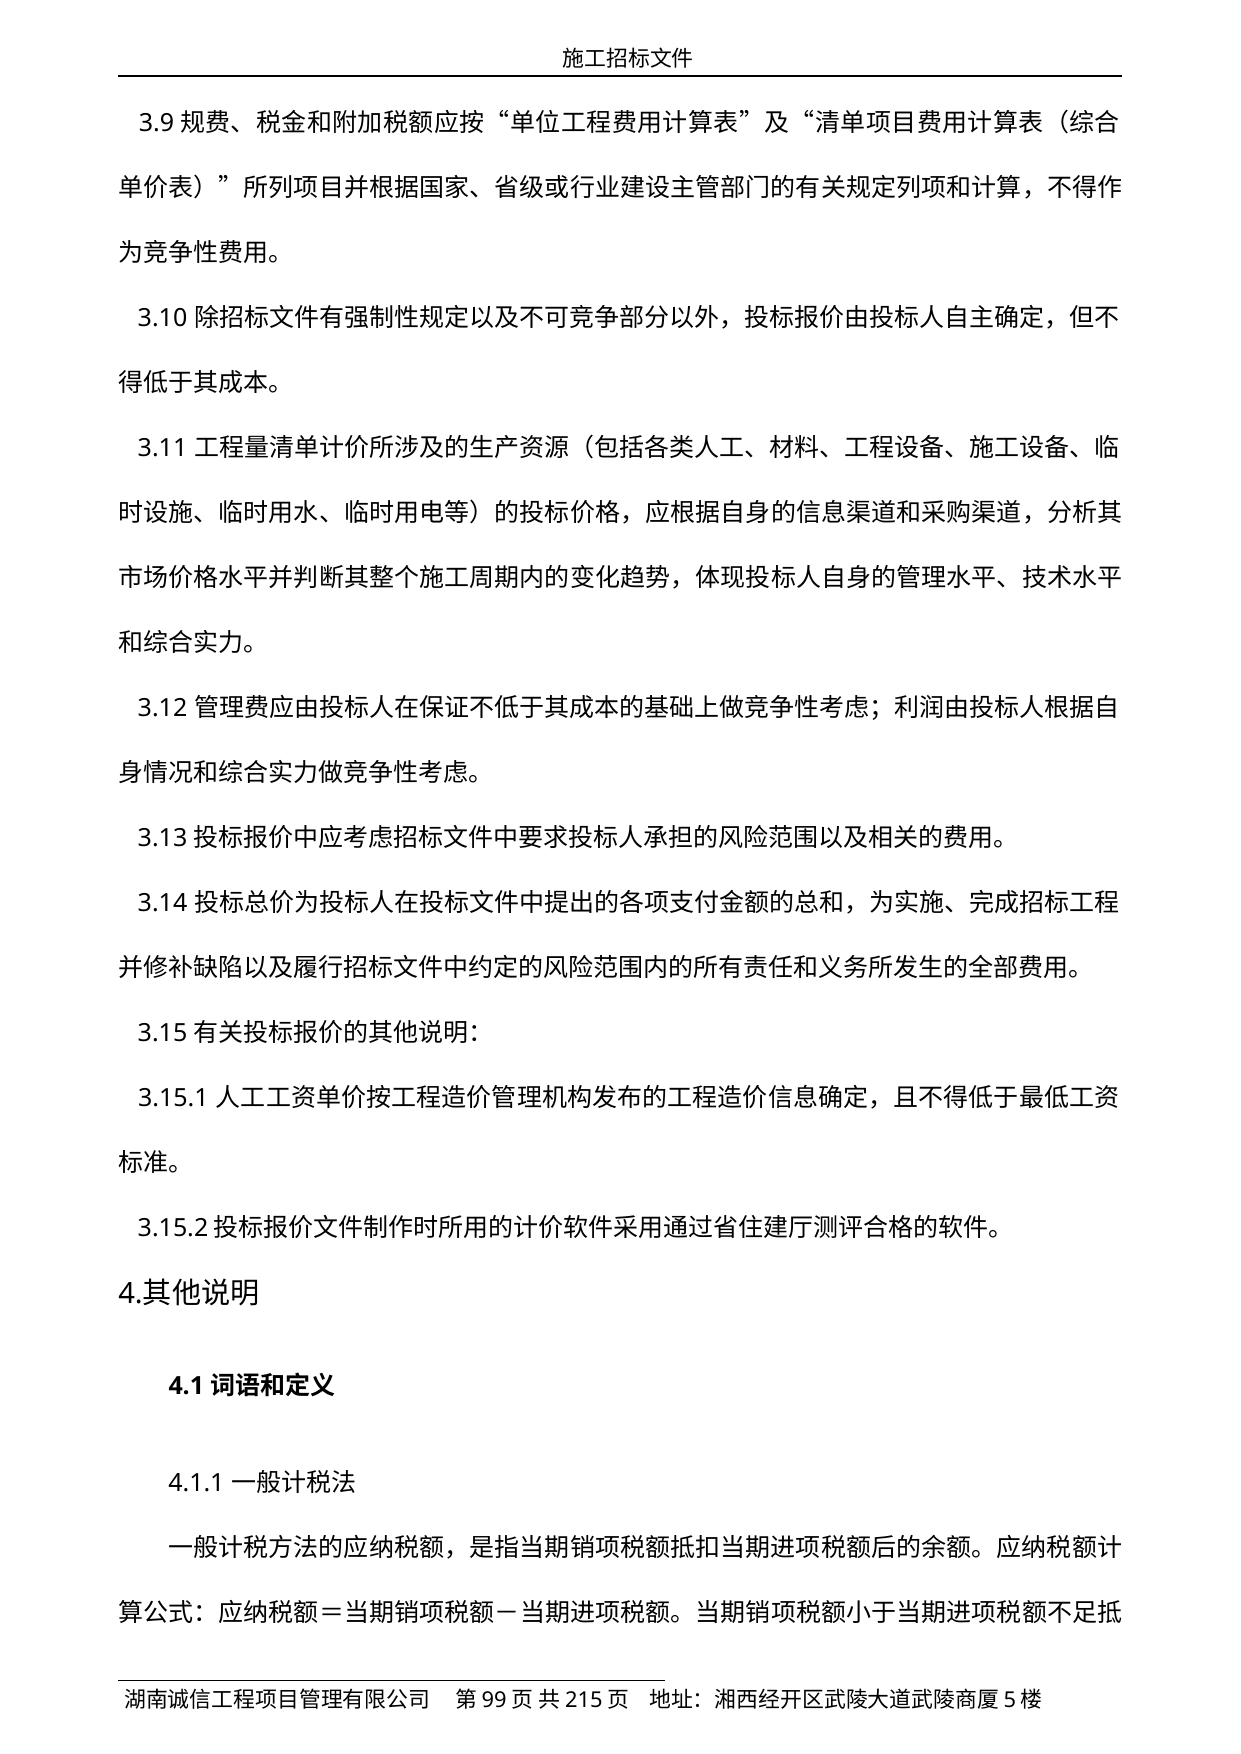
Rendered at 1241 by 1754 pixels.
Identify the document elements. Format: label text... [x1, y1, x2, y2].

text 3.9规费、税金和附加税额应按“单位工程费用计算表”及“清单项目费用计算表（综合单价表）”所列项目并根据国家、省级或行业建设主管部门的有关规定列项和计算，不得作为竞争性费用。 [118, 88, 1122, 283]
text 3.12 管理费应由投标人在保证不低于其成本的基础上做竞争性考虑；利润由投标人根据自身情况和综合实力做竞争性考虑。 [118, 673, 1122, 803]
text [118, 1513, 1122, 1643]
text 3.14 投标总价为投标人在投标文件中提出的各项支付金额的总和，为实施、完成招标工程并修补缺陷以及履行招标文件中约定的风险范围内的所有责任和义务所发生的全部费用。 [118, 868, 1122, 998]
text 3.13 投标报价中应考虑招标文件中要求投标人承担的风险范围以及相关的费用。 [118, 803, 1122, 868]
text 4.其他说明 [118, 1258, 1122, 1323]
text 3.10 除招标文件有强制性规定以及不可竞争部分以外，投标报价由投标人自主确定，但不得低于其成本。 [118, 283, 1122, 413]
text 3.11 工程量清单计价所涉及的生产资源（包括各类人工、材料、工程设备、施工设备、临时设施、临时用水、临时用电等）的投标价格，应根据自身的信息渠道和采购渠道，分析其市场价格水平并判断其整个施工周期内的变化趋势，体现投标人自身的管理水平、技术水平和综合实力。 [118, 413, 1122, 673]
text 3.15.1 人工工资单价按工程造价管理机构发布的工程造价信息确定，且不得低于最低工资标准。 [118, 1063, 1122, 1193]
text 4.1.1 一般计税法 [118, 1448, 1122, 1513]
text 3.15.2投标报价文件制作时所用的计价软件采用通过省住建厅测评合格的软件。 [118, 1193, 1122, 1258]
subtitle 4.1 词语和定义 [118, 1352, 1122, 1417]
text 3.15 有关投标报价的其他说明： [118, 998, 1122, 1063]
